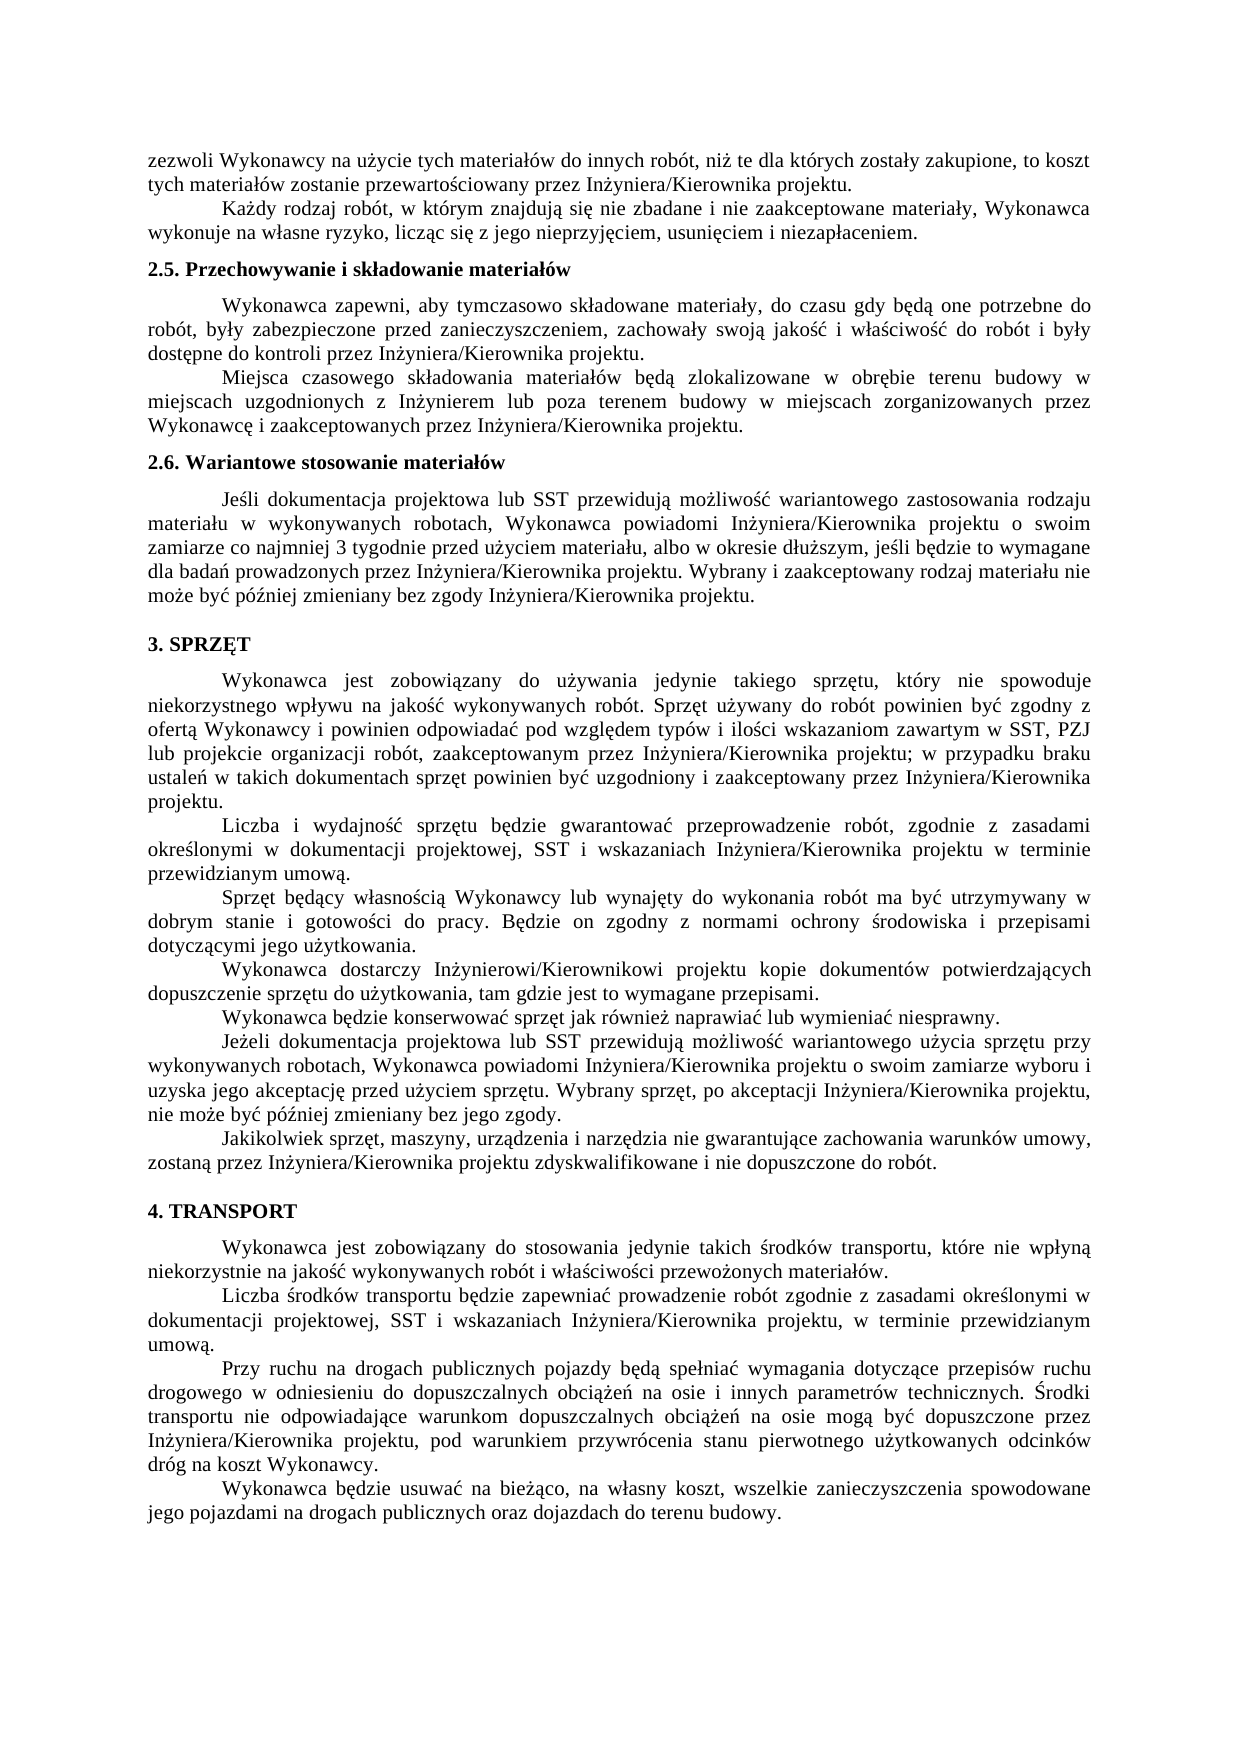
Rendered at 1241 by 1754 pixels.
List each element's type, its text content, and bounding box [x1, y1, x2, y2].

text Wykonawca będzie usuwać na bieżąco, na własny koszt, wszelkie zanieczyszczenia spowodowane jego pojazdami na drogach publicznych oraz dojazdach do terenu budowy. [148, 1476, 1092, 1524]
text Wykonawca zapewni, aby tymczasowo składowane materiały, do czasu gdy będą one potrzebne do robót, były zabezpieczone przed zanieczyszczeniem, zachowały swoją jakość i właściwość do robót i były dostępne do kontroli przez Inżyniera/Kierownika projektu. [148, 293, 1092, 365]
text Każdy rodzaj robót, w którym znajdują się nie zbadane i nie zaakceptowane materiały, Wykonawca wykonuje na własne ryzyko, licząc się z jego nieprzyjęciem, usunięciem i niezapłaceniem. [148, 196, 1092, 244]
text Wykonawca dostarczy Inżynierowi/Kierownikowi projektu kopie dokumentów potwierdzających dopuszczenie sprzętu do użytkowania, tam gdzie jest to wymagane przepisami. [148, 957, 1092, 1005]
text Wykonawca jest zobowiązany do używania jedynie takiego sprzętu, który nie spowoduje niekorzystnego wpływu na jakość wykonywanych robót. Sprzęt używany do robót powinien być zgodny z ofertą Wykonawcy i powinien odpowiadać pod względem typów i ilości wskazaniom zawartym w SST, PZJ lub projekcie organizacji robót, zaakceptowanym przez Inżyniera/Kierownika projektu; w przypadku braku ustaleń w takich dokumentach sprzęt powinien być uzgodniony i zaakceptowany przez Inżyniera/Kierownika projektu. [148, 668, 1092, 813]
subtitle 2.5. Przechowywanie i składowanie materiałów [148, 256, 1092, 281]
subtitle 2.6. Wariantowe stosowanie materiałów [148, 450, 1092, 474]
subtitle 4. transport [148, 1199, 1092, 1223]
subtitle 3. sprzęt [148, 632, 1092, 656]
text Liczba środków transportu będzie zapewniać prowadzenie robót zgodnie z zasadami określonymi w dokumentacji projektowej, SST i wskazaniach Inżyniera/Kierownika projektu, w terminie przewidzianym umową. [148, 1283, 1092, 1356]
text Miejsca czasowego składowania materiałów będą zlokalizowane w obrębie terenu budowy w miejscach uzgodnionych z Inżynierem lub poza terenem budowy w miejscach zorganizowanych przez Wykonawcę i zaakceptowanych przez Inżyniera/Kierownika projektu. [148, 365, 1092, 437]
text Wykonawca będzie konserwować sprzęt jak również naprawiać lub wymieniać niesprawny. [148, 1005, 1092, 1029]
text Jeśli dokumentacja projektowa lub SST przewidują możliwość wariantowego zastosowania rodzaju materiału w wykonywanych robotach, Wykonawca powiadomi Inżyniera/Kierownika projektu o swoim zamiarze co najmniej 3 tygodnie przed użyciem materiału, albo w okresie dłuższym, jeśli będzie to wymagane dla badań prowadzonych przez Inżyniera/Kierownika projektu. Wybrany i zaakceptowany rodzaj materiału nie może być później zmieniany bez zgody Inżyniera/Kierownika projektu. [148, 486, 1092, 607]
text Wykonawca jest zobowiązany do stosowania jedynie takich środków transportu, które nie wpłyną niekorzystnie na jakość wykonywanych robót i właściwości przewożonych materiałów. [148, 1235, 1092, 1283]
text Jakikolwiek sprzęt, maszyny, urządzenia i narzędzia nie gwarantujące zachowania warunków umowy, zostaną przez Inżyniera/Kierownika projektu zdyskwalifikowane i nie dopuszczone do robót. [148, 1126, 1092, 1174]
text Przy ruchu na drogach publicznych pojazdy będą spełniać wymagania dotyczące przepisów ruchu drogowego w odniesieniu do dopuszczalnych obciążeń na osie i innych parametrów technicznych. Środki transportu nie odpowiadające warunkom dopuszczalnych obciążeń na osie mogą być dopuszczone przez Inżyniera/Kierownika projektu, pod warunkiem przywrócenia stanu pierwotnego użytkowanych odcinków dróg na koszt Wykonawcy. [148, 1356, 1092, 1476]
text Jeżeli dokumentacja projektowa lub SST przewidują możliwość wariantowego użycia sprzętu przy wykonywanych robotach, Wykonawca powiadomi Inżyniera/Kierownika projektu o swoim zamiarze wyboru i uzyska jego akceptację przed użyciem sprzętu. Wybrany sprzęt, po akceptacji Inżyniera/Kierownika projektu, nie może być później zmieniany bez jego zgody. [148, 1029, 1092, 1126]
text Liczba i wydajność sprzętu będzie gwarantować przeprowadzenie robót, zgodnie z zasadami określonymi w dokumentacji projektowej, SST i wskazaniach Inżyniera/Kierownika projektu w terminie przewidzianym umową. [148, 813, 1092, 885]
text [148, 148, 1092, 196]
text Sprzęt będący własnością Wykonawcy lub wynajęty do wykonania robót ma być utrzymywany w dobrym stanie i gotowości do pracy. Będzie on zgodny z normami ochrony środowiska i przepisami dotyczącymi jego użytkowania. [148, 885, 1092, 957]
